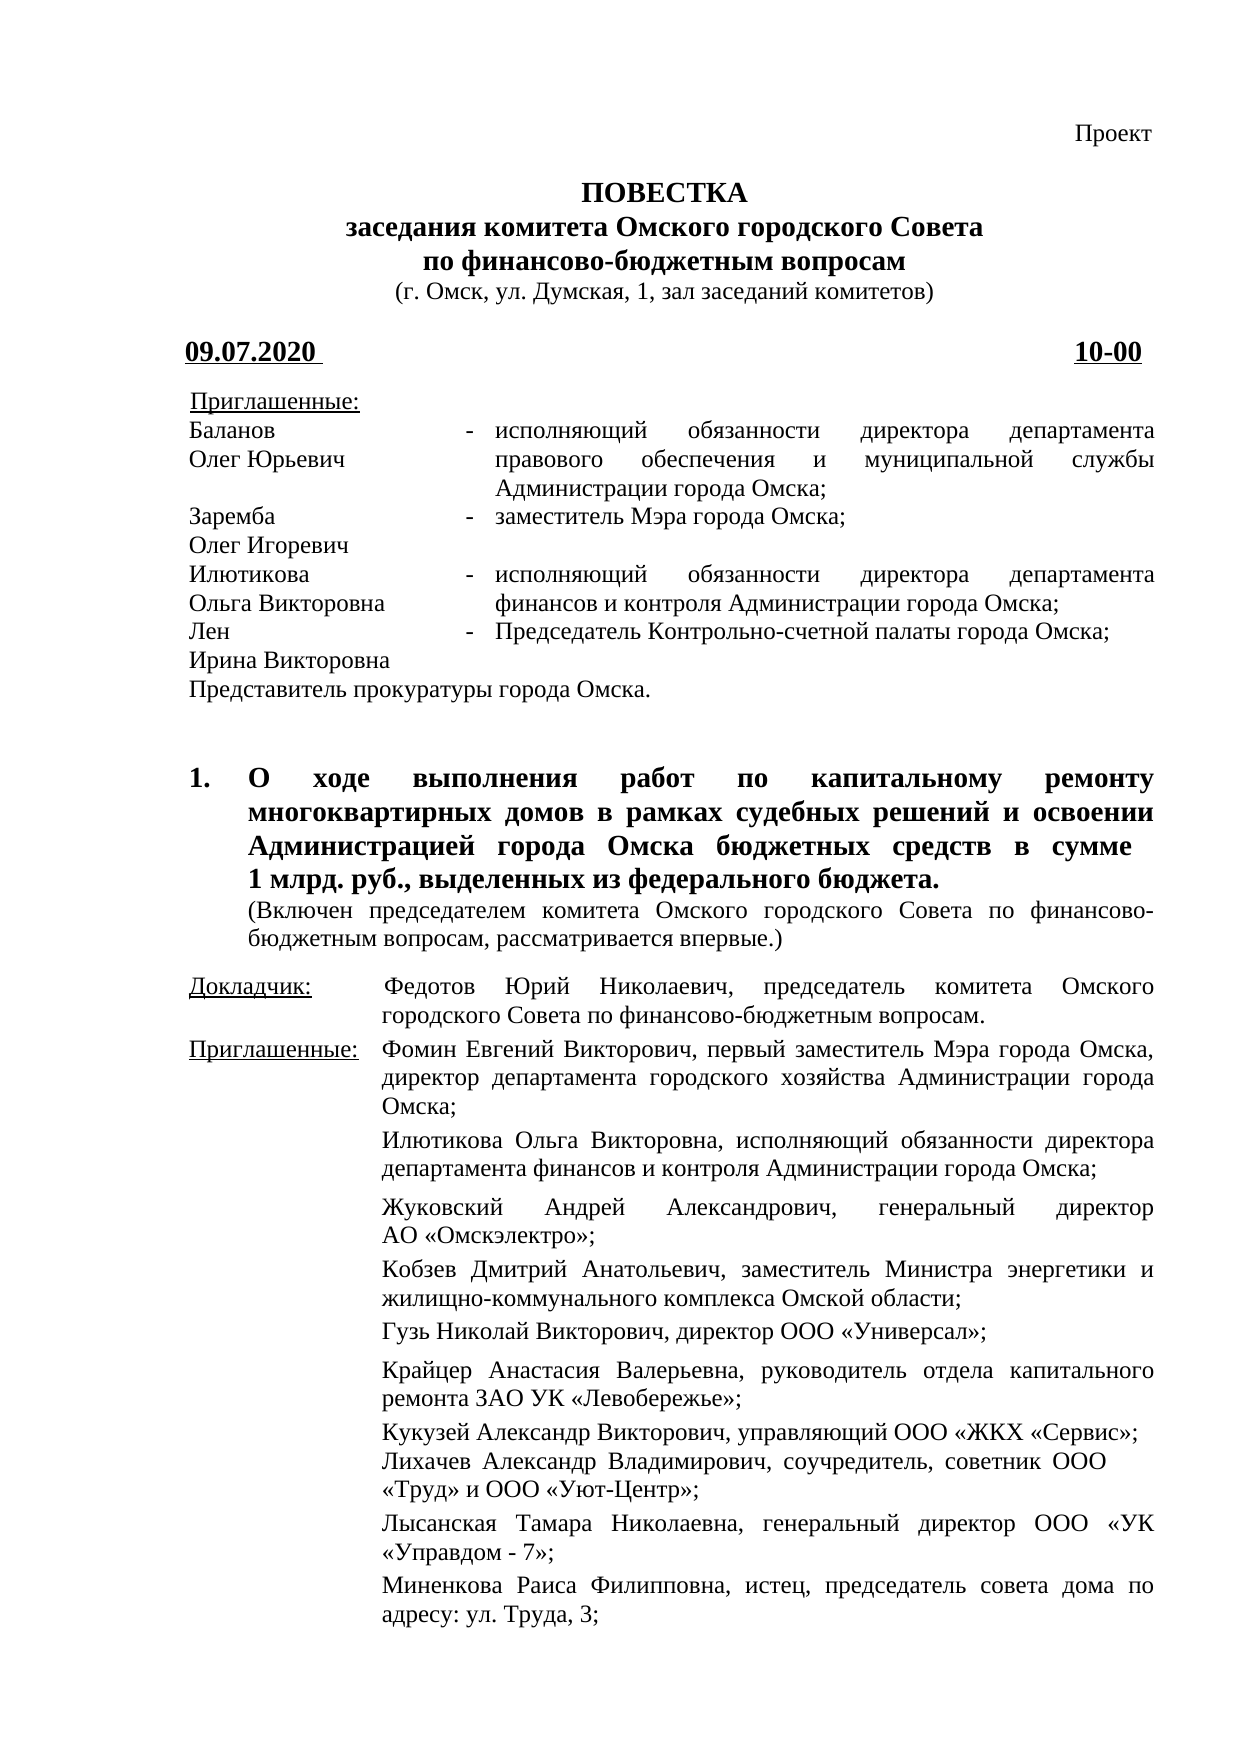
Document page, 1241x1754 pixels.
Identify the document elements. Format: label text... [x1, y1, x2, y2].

text по финансово-бюджетным вопросам [177, 243, 1152, 276]
text Проект [177, 118, 1152, 147]
text Приглашенные: [177, 386, 1152, 415]
table_cell исполняющий обязанности директора департамента финансов и контроля Администрации города Омска; [484, 559, 1166, 616]
table_cell Заремба Олег Игоревич [177, 501, 454, 559]
table_cell заместитель Мэра города Омска; [484, 501, 1166, 559]
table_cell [370, 971, 1166, 1628]
table_cell Председатель Контрольно-счетной палаты города Омска; [484, 616, 1166, 674]
table_cell Илютикова Ольга Викторовна [177, 559, 454, 616]
table_cell - [454, 616, 484, 674]
table_header Баланов Олег Юрьевич [177, 415, 454, 501]
text ПОВЕСТКА [177, 176, 1152, 209]
text 09.07.2020 10-00 [177, 334, 1152, 367]
table_cell - [454, 501, 484, 559]
text заседания комитета Омского городского Совета [177, 209, 1152, 243]
table_cell - [454, 559, 484, 616]
table_cell Представитель прокуратуры города Омска. [177, 674, 1166, 703]
table_header О ходе выполнения работ по капитальному ремонту многоквартирных домов в рамках судебных решений и освоении Администрацией города Омска бюджетных средств в сумме 1 млрд. руб., выделенных из федерального бюджета. (Включен председателем комитета Омского городского Совета по финансово-бюджетным вопросам, рассматривается впервые.) [236, 761, 1166, 971]
text (г. Омск, ул. Думская, 1, зал заседаний комитетов) [177, 276, 1152, 305]
table_header исполняющий обязанности директора департамента правового обеспечения и муниципальной службы Администрации города Омска; [484, 415, 1166, 501]
table_header - [454, 415, 484, 501]
table_cell Лен Ирина Викторовна [177, 616, 454, 674]
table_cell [177, 971, 370, 1628]
table_header 1. [177, 761, 236, 971]
